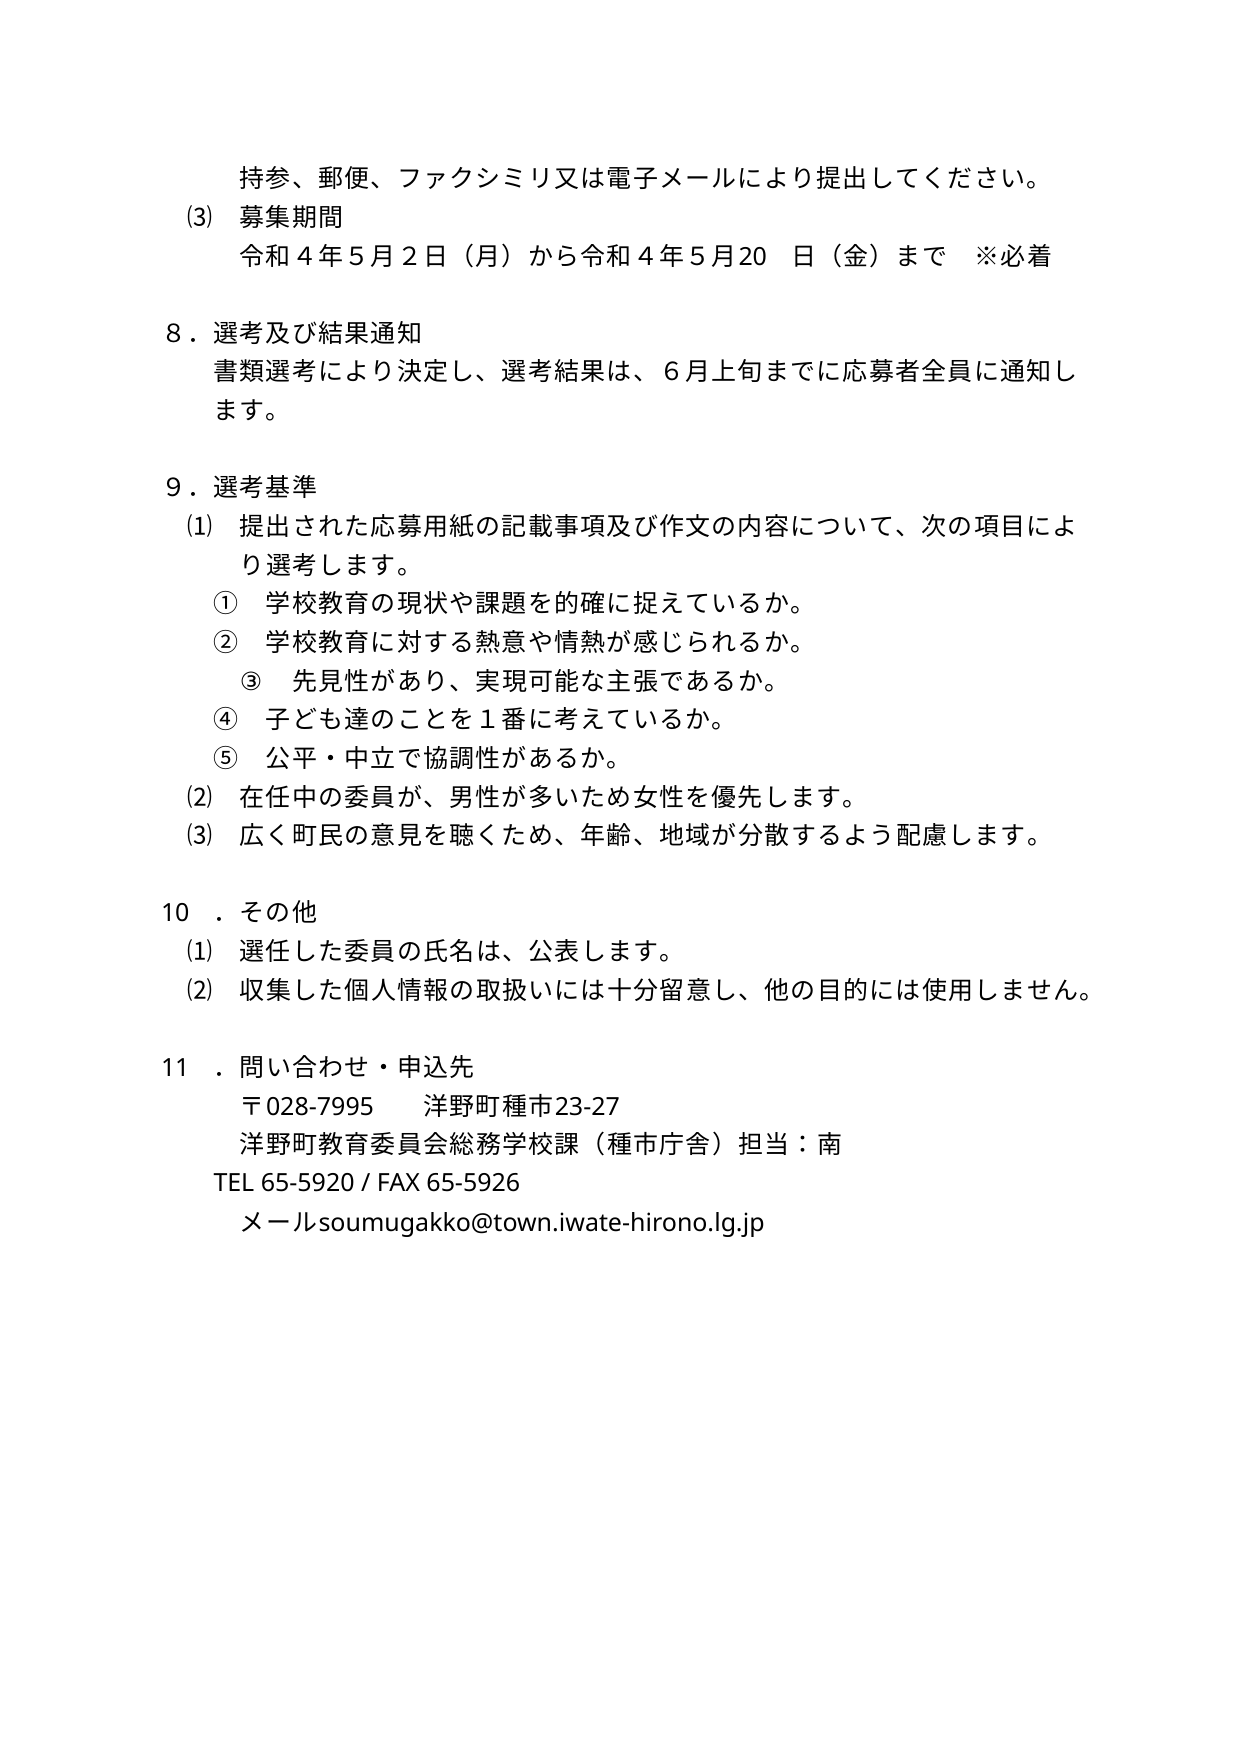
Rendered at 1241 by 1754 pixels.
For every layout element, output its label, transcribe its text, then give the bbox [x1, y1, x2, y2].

text TEL 65-5920 / FAX 65-5926 [161, 1162, 1079, 1201]
text り選考します。 [161, 544, 1079, 583]
text ② 学校教育に対する熱意や情熱が感じられるか。 [161, 621, 1079, 660]
text ④ 子ども達のことを１番に考えているか。 [161, 698, 1079, 737]
text ８．選考及び結果通知 [161, 312, 1079, 351]
text ③ 先見性があり、実現可能な主張であるか。 [161, 660, 1079, 698]
text 10．その他 [161, 892, 1079, 930]
text ⑴ 提出された応募用紙の記載事項及び作文の内容について、次の項目によ [161, 505, 1079, 544]
text 〒028-7995 洋野町種市23-27 [161, 1085, 1079, 1124]
text ⑵ 収集した個人情報の取扱いには十分留意し、他の目的には使用しません。 [161, 969, 1079, 1008]
text 11．問い合わせ・申込先 [161, 1046, 1079, 1085]
text 洋野町教育委員会総務学校課（種市庁舎）担当：南 [161, 1124, 1079, 1162]
text ⑶ 募集期間 [161, 196, 1079, 235]
text ⑤ 公平・中立で協調性があるか。 [161, 737, 1079, 776]
text 書類選考により決定し、選考結果は、６月上旬までに応募者全員に通知し [161, 351, 1079, 389]
text ⑵ 在任中の委員が、男性が多いため女性を優先します。 [161, 776, 1079, 814]
text メールsoumugakko@town.iwate-hirono.lg.jp [161, 1201, 1079, 1239]
text ９．選考基準 [161, 467, 1079, 505]
text ⑴ 選任した委員の氏名は、公表します。 [161, 930, 1079, 969]
text ① 学校教育の現状や課題を的確に捉えているか。 [161, 583, 1079, 621]
text ⑶ 広く町民の意見を聴くため、年齢、地域が分散するよう配慮します。 [161, 814, 1079, 853]
text 持参、郵便、ファクシミリ又は電子メールにより提出してください。 [161, 157, 1079, 196]
text ます。 [161, 389, 1079, 428]
text 令和４年５月２日（月）から令和４年５月20日（金）まで ※必着 [161, 235, 1079, 273]
